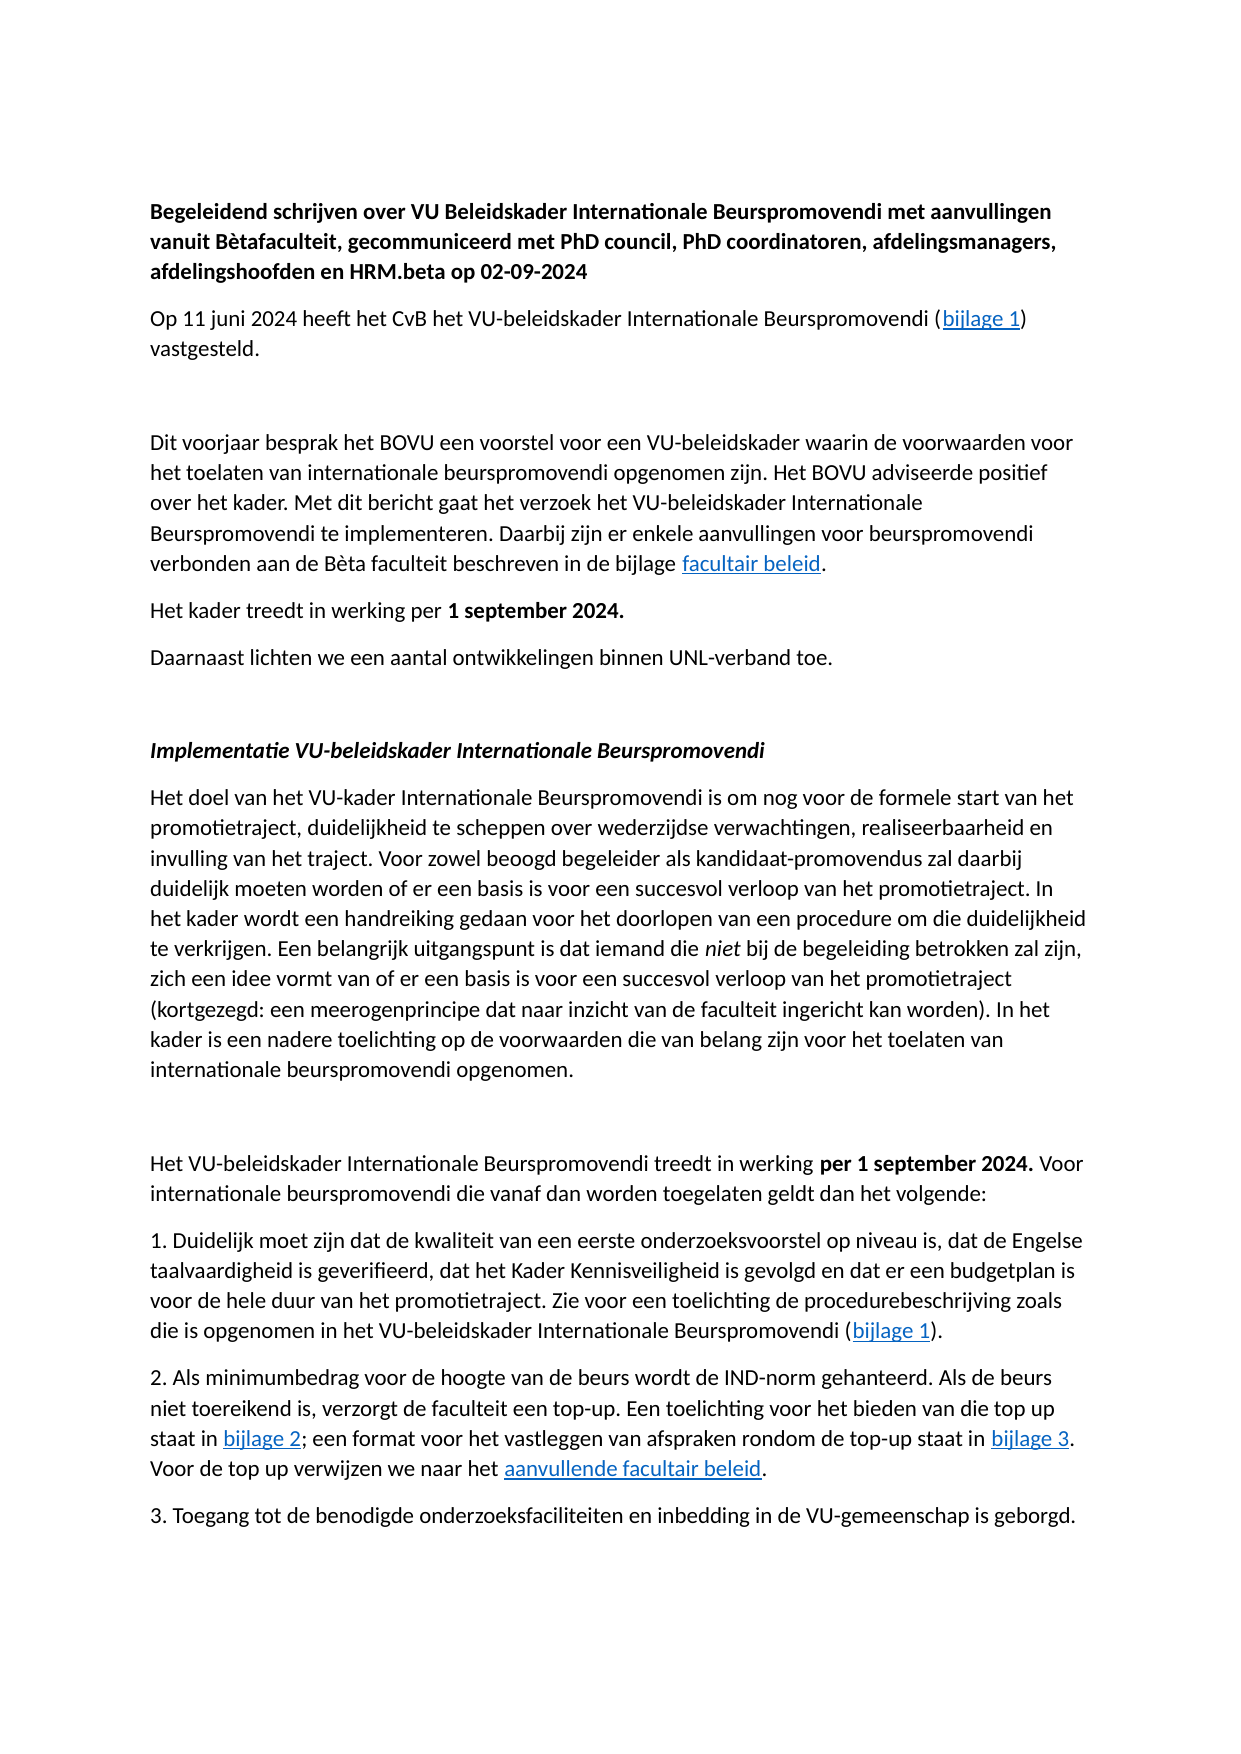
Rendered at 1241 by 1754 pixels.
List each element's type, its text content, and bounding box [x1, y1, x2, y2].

text 3. Toegang tot de benodigde onderzoeksfaciliteiten en inbedding in de VU-gemeenschap is geborgd. [150, 1501, 1090, 1529]
text Daarnaast lichten we een aantal ontwikkelingen binnen UNL-verband toe. [150, 643, 1090, 671]
text Het VU-beleidskader Internationale Beurspromovendi treedt in werking per 1 september 2024. Voor internationale beurspromovendi die vanaf dan worden toegelaten geldt dan het volgende: [150, 1149, 1090, 1207]
text 2. Als minimumbedrag voor de hoogte van de beurs wordt de IND-norm gehanteerd. Als de beurs niet toereikend is, verzorgt de faculteit een top-up. Een toelichting voor het bieden van die top up staat in bijlage 2; een format voor het vastleggen van afspraken rondom de top-up staat in bijlage 3. Voor de top up verwijzen we naar het aanvullende facultair beleid. [150, 1363, 1090, 1482]
text Het doel van het VU-kader Internationale Beurspromovendi is om nog voor de formele start van het promotietraject, duidelijkheid te scheppen over wederzijdse verwachtingen, realiseerbaarheid en invulling van het traject. Voor zowel beoogd begeleider als kandidaat-promovendus zal daarbij duidelijk moeten worden of er een basis is voor een succesvol verloop van het promotietraject. In het kader wordt een handreiking gedaan voor het doorlopen van een procedure om die duidelijkheid te verkrijgen. Een belangrijk uitgangspunt is dat iemand die niet bij de begeleiding betrokken zal zijn, zich een idee vormt van of er een basis is voor een succesvol verloop van het promotietraject (kortgezegd: een meerogenprincipe dat naar inzicht van de faculteit ingericht kan worden). In het kader is een nadere toelichting op de voorwaarden die van belang zijn voor het toelaten van internationale beurspromovendi opgenomen. [150, 783, 1090, 1083]
text Het kader treedt in werking per 1 september 2024. [150, 596, 1090, 624]
text Implementatie VU-beleidskader Internationale Beurspromovendi [150, 736, 1090, 764]
text Op 11 juni 2024 heeft het CvB het VU-beleidskader Internationale Beurspromovendi (bijlage 1) vastgesteld. [150, 304, 1090, 362]
text 1. Duidelijk moet zijn dat de kwaliteit van een eerste onderzoeksvoorstel op niveau is, dat de Engelse taalvaardigheid is geverifieerd, dat het Kader Kennisveiligheid is gevolgd en dat er een budgetplan is voor de hele duur van het promotietraject. Zie voor een toelichting de procedurebeschrijving zoals die is opgenomen in het VU-beleidskader Internationale Beurspromovendi (bijlage 1). [150, 1226, 1090, 1345]
text Begeleidend schrijven over VU Beleidskader Internationale Beurspromovendi met aanvullingen vanuit Bètafaculteit, gecommuniceerd met PhD council, PhD coordinatoren, afdelingsmanagers, afdelingshoofden en HRM.beta op 02-09-2024 [150, 197, 1090, 285]
text Dit voorjaar besprak het BOVU een voorstel voor een VU-beleidskader waarin de voorwaarden voor het toelaten van internationale beurspromovendi opgenomen zijn. Het BOVU adviseerde positief over het kader. Met dit bericht gaat het verzoek het VU-beleidskader Internationale Beurspromovendi te implementeren. Daarbij zijn er enkele aanvullingen voor beurspromovendi verbonden aan de Bèta faculteit beschreven in de bijlage facultair beleid. [150, 428, 1090, 577]
